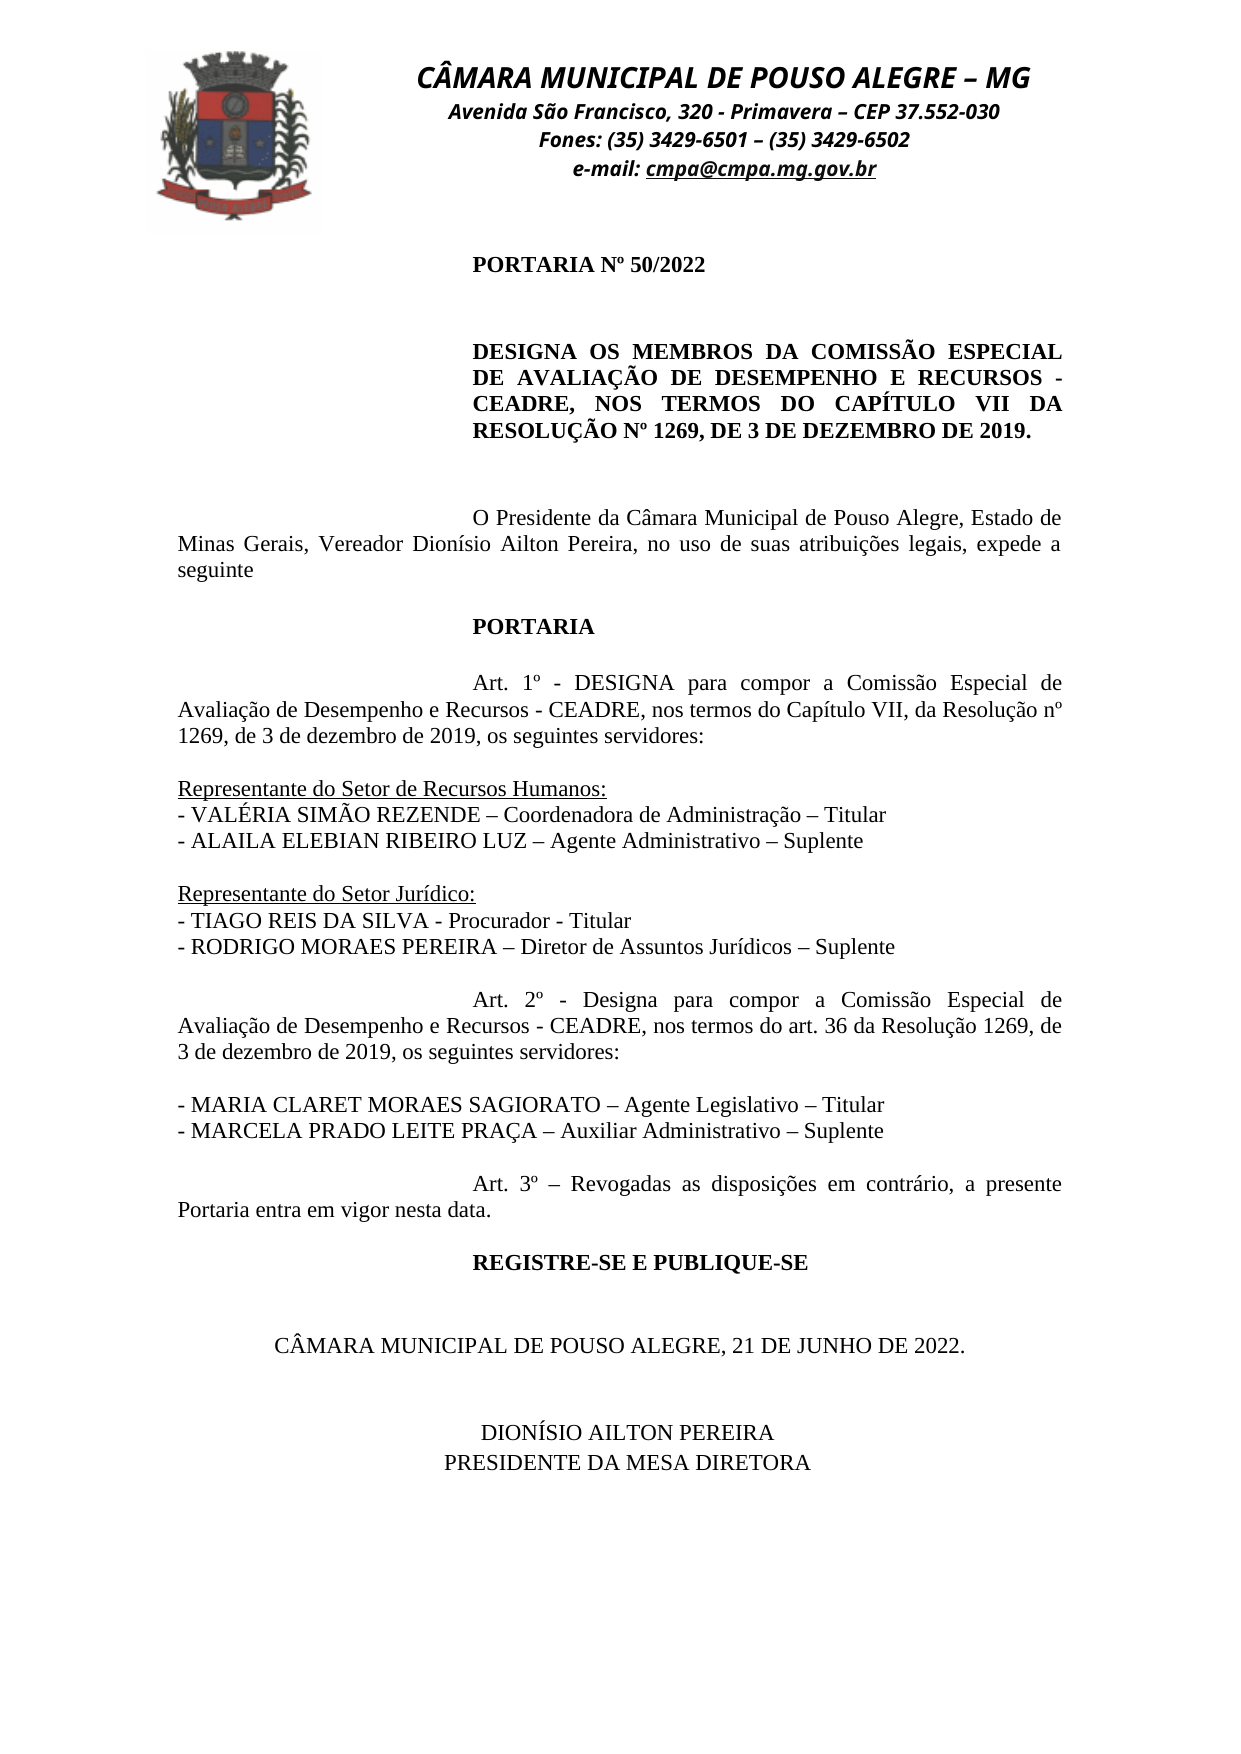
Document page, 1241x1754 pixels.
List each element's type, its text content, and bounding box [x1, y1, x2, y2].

text REGISTRE-SE E PUBLIQUE-SE [177, 1249, 945, 1276]
text Art. 1º - DESIGNA para compor a Comissão Especial de Avaliação de Desempenho e Recursos - CEADRE, nos termos do Capítulo VII, da Resolução nº 1269, de 3 de dezembro de 2019, os seguintes servidores: [177, 669, 1063, 748]
text - TIAGO REIS DA SILVA - Procurador - Titular [177, 907, 1063, 933]
table_header DIONÍSIO AILTON PEREIRA [177, 1419, 1078, 1449]
text O Presidente da Câmara Municipal de Pouso Alegre, Estado de Minas Gerais, Vereador Dionísio Ailton Pereira, no uso de suas atribuições legais, expede a seguinte [177, 504, 1063, 583]
text Art. 2º - Designa para compor a Comissão Especial de Avaliação de Desempenho e Recursos - CEADRE, nos termos do art. 36 da Resolução 1269, de 3 de dezembro de 2019, os seguintes servidores: [177, 986, 1063, 1065]
table_cell PRESIDENTE DA MESA DIRETORA [177, 1449, 1078, 1479]
text Art. 3º – Revogadas as disposições em contrário, a presente Portaria entra em vigor nesta data. [177, 1170, 1063, 1223]
text Representante do Setor Jurídico: [177, 880, 1063, 907]
text - MARIA CLARET MORAES SAGIORATO – Agente Legislativo – Titular [177, 1091, 1063, 1117]
text Representante do Setor de Recursos Humanos: [177, 775, 1063, 801]
text - ALAILA ELEBIAN RIBEIRO LUZ – Agente Administrativo – Suplente [177, 828, 1063, 854]
text - MARCELA PRADO LEITE PRAÇA – Auxiliar Administrativo – Suplente [177, 1117, 945, 1144]
text DESIGNA OS MEMBROS DA COMISSÃO ESPECIAL DE AVALIAÇÃO DE DESEMPENHO E RECURSOS - CEADRE, NOS TERMOS DO CAPÍTULO VII DA RESOLUÇÃO Nº 1269, DE 3 DE DEZEMBRO DE 2019. [472, 338, 1063, 443]
text CÂMARA MUNICIPAL DE POUSO ALEGRE, 21 DE JUNHO DE 2022. [177, 1332, 1063, 1358]
text PORTARIA Nº 50/2022 [472, 251, 1063, 277]
text - VALÉRIA SIMÃO REZENDE – Coordenadora de Administração – Titular [177, 801, 1063, 828]
text PORTARIA [472, 613, 1063, 639]
text - RODRIGO MORAES PEREIRA – Diretor de Assuntos Jurídicos – Suplente [177, 933, 1063, 959]
